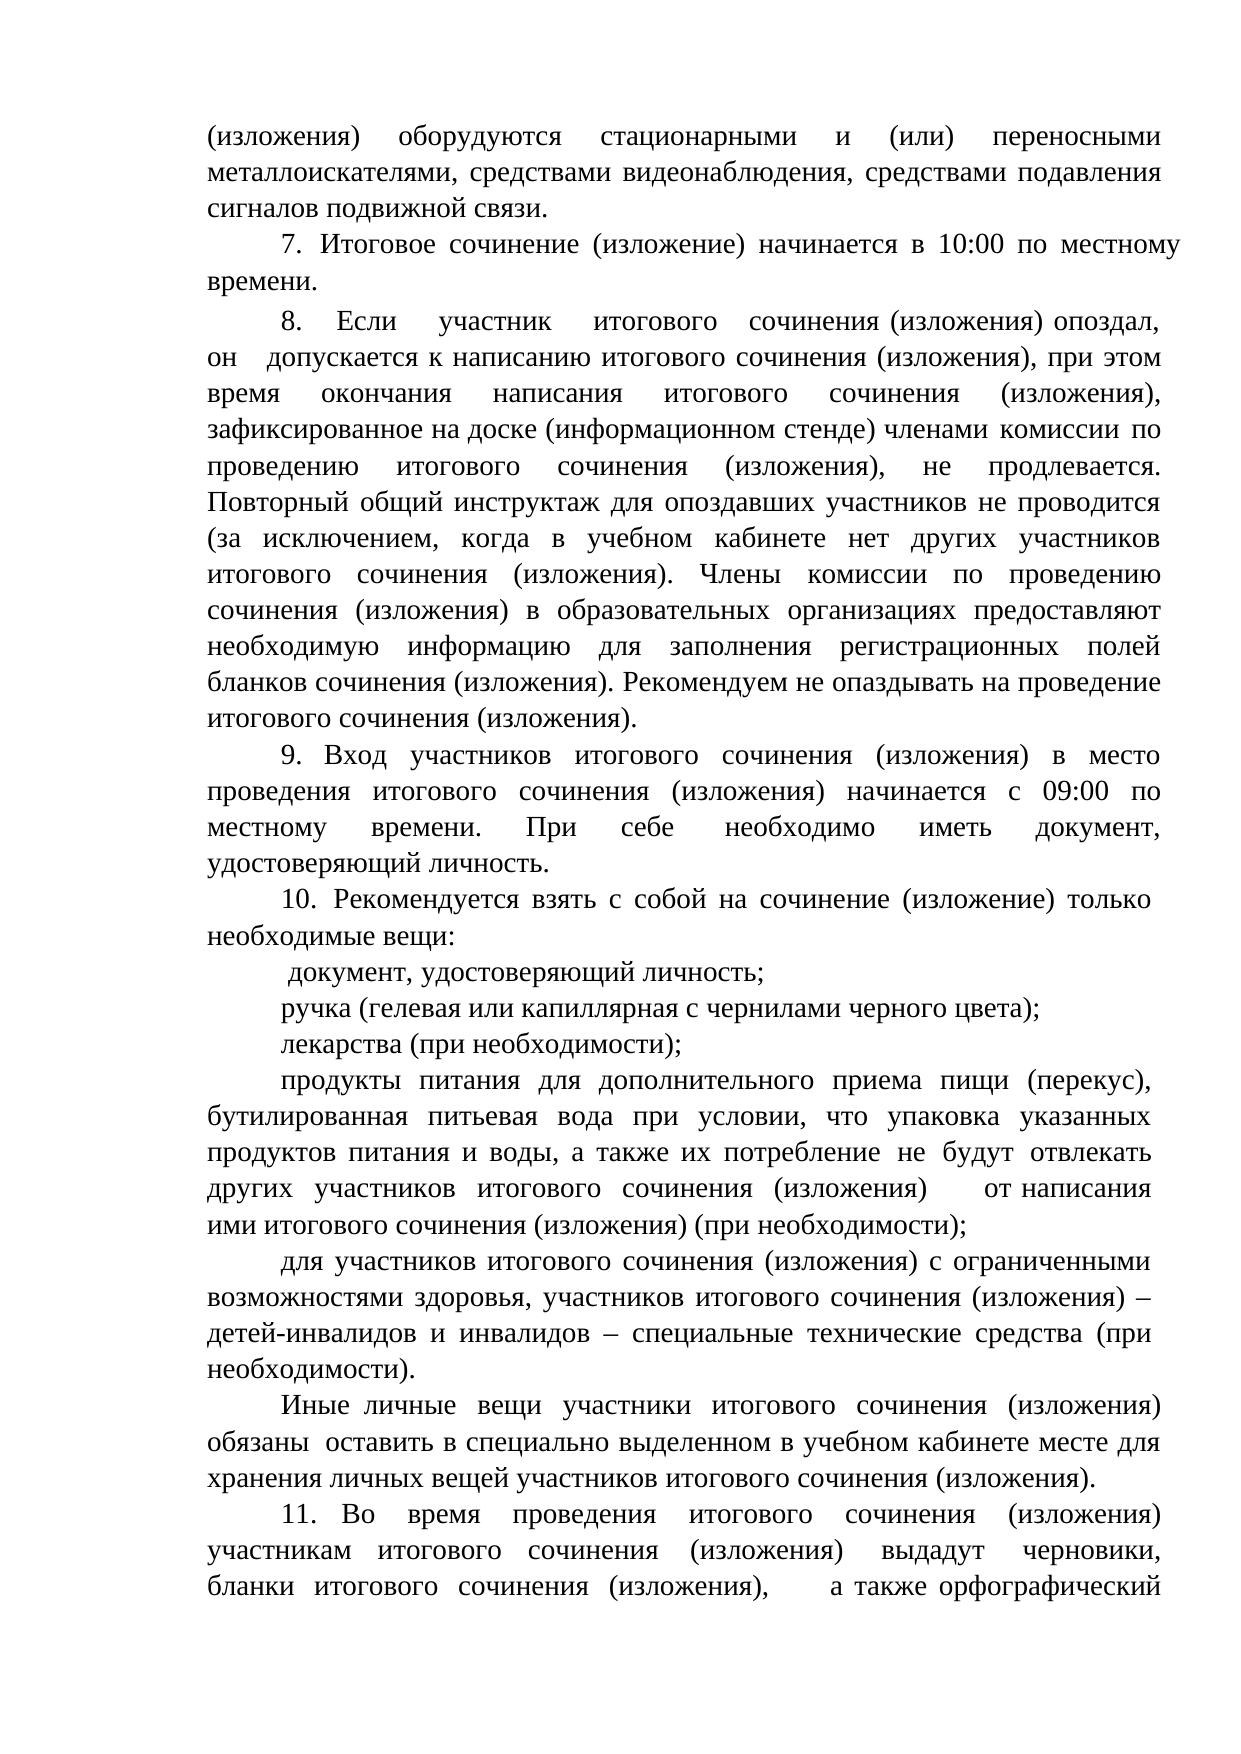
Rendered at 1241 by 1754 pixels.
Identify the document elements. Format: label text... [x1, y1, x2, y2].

list Вход участников итогового сочинения (изложения) в место проведения итогового сочинения (изложения) начинается с 09:00 по местному времени. При себе необходимо иметь документ, удостоверяющий личность. [207, 737, 1161, 879]
text Иные личные вещи участники итогового сочинения (изложения) обязаны оставить в специально выделенном в учебном кабинете месте для хранения личных вещей участников итогового сочинения (изложения). [207, 1387, 1161, 1493]
text ручка (гелевая или капиллярная с чернилами черного цвета); [207, 990, 1152, 1023]
list Если участник итогового сочинения (изложения) опоздал, он допускается к написанию итогового сочинения (изложения), при этом время окончания написания итогового сочинения (изложения), зафиксированное на доске (информационном стенде) членами комиссии по проведению итогового сочинения (изложения), не продлевается. Повторный общий инструктаж для опоздавших участников не проводится (за исключением, когда в учебном кабинете нет других участников итогового сочинения (изложения). Члены комиссии по проведению сочинения (изложения) в образовательных организациях предоставляют необходимую информацию для заполнения регистрационных полей бланков сочинения (изложения). Рекомендуем не опаздывать на проведение итогового сочинения (изложения). [207, 303, 1161, 734]
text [207, 118, 1161, 224]
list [207, 1496, 1161, 1602]
list документ, удостоверяющий личность; [281, 954, 1152, 987]
text лекарства (при необходимости); [207, 1026, 1152, 1059]
text для участников итогового сочинения (изложения) с ограниченными возможностями здоровья, участников итогового сочинения (изложения) – детей-инвалидов и инвалидов – специальные технические средства (при необходимости). [207, 1243, 1152, 1385]
text продукты питания для дополнительного приема пищи (перекус), бутилированная питьевая вода при условии, что упаковка указанных продуктов питания и воды, а также их потребление не будут отвлекать других участников итогового сочинения (изложения) от написания ими итогового сочинения (изложения) (при необходимости); [207, 1062, 1152, 1240]
list Рекомендуется взять с собой на сочинение (изложение) только необходимые вещи: [207, 881, 1152, 951]
list Итоговое сочинение (изложение) начинается в 10:00 по местному времени. [207, 227, 1181, 296]
